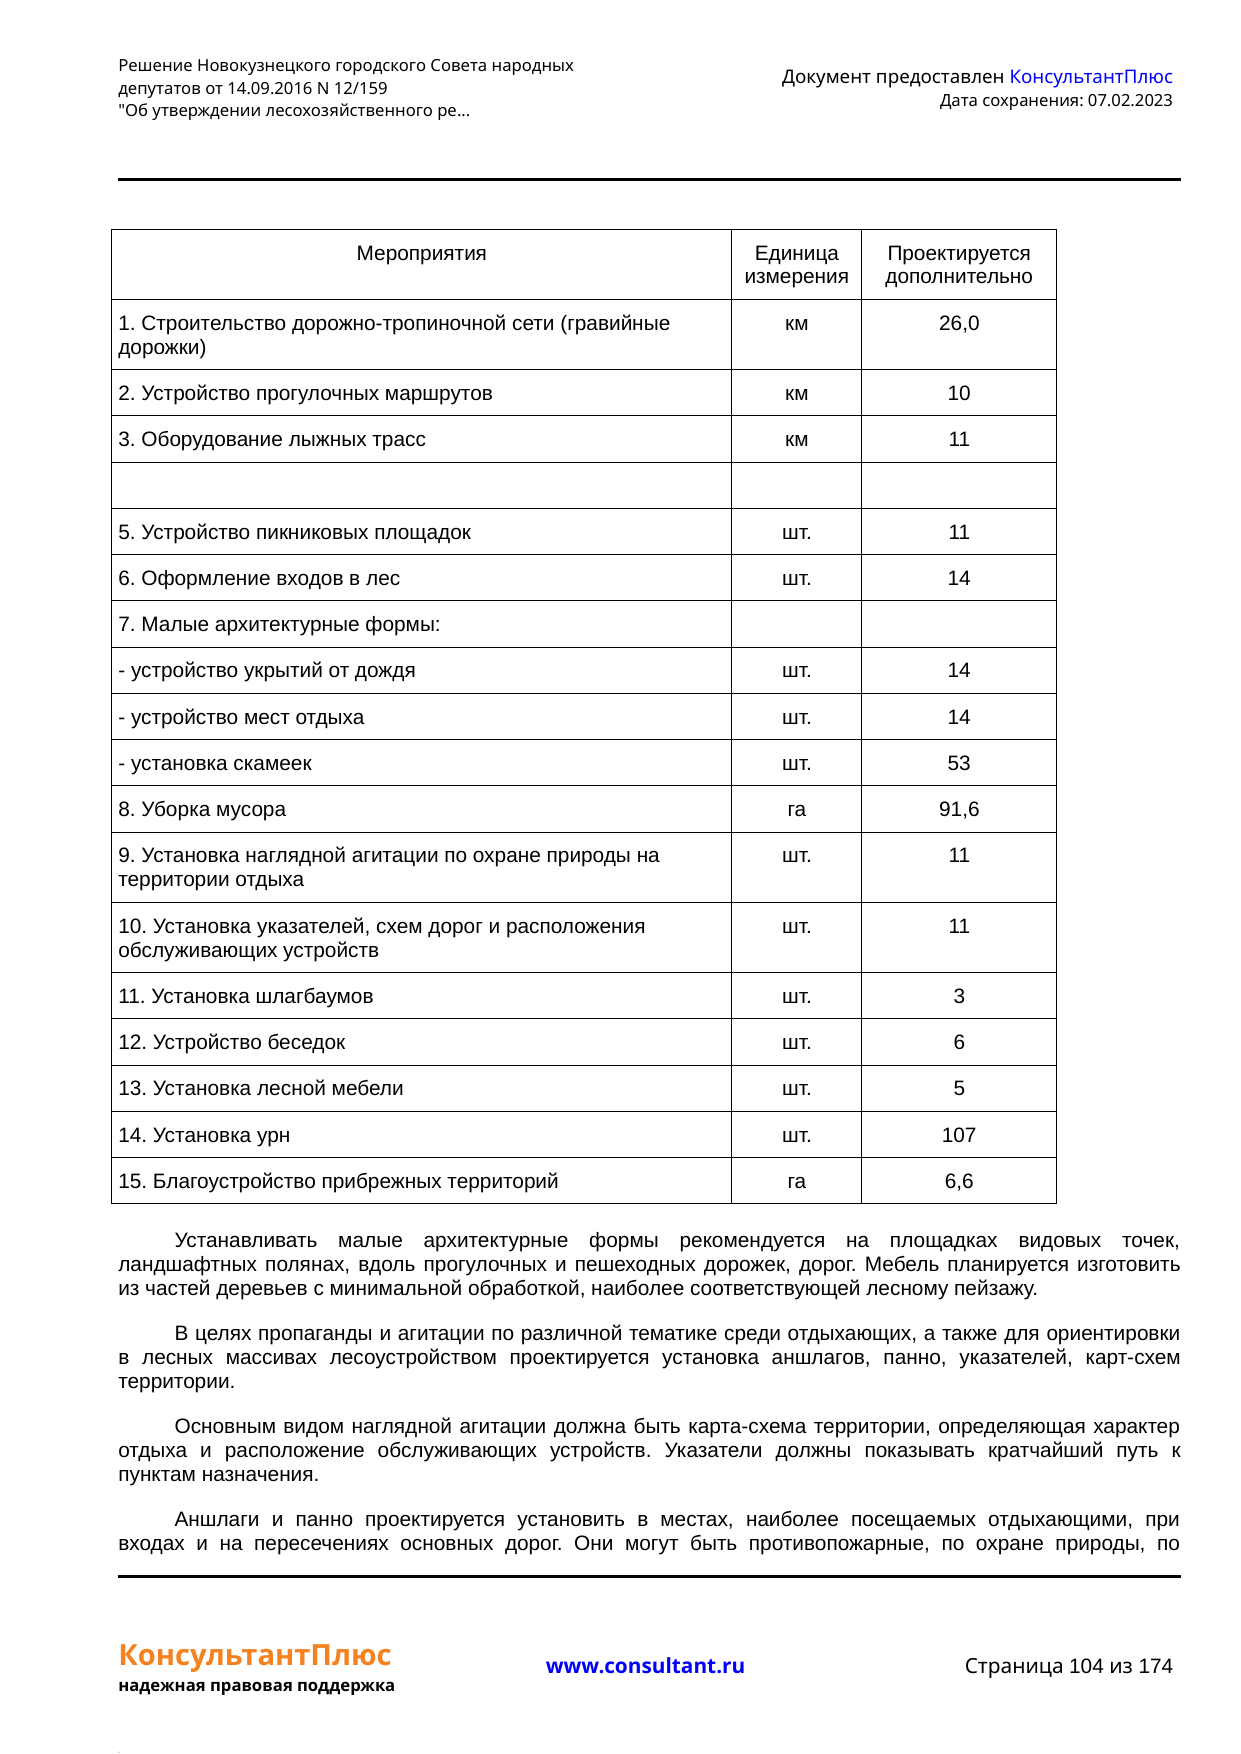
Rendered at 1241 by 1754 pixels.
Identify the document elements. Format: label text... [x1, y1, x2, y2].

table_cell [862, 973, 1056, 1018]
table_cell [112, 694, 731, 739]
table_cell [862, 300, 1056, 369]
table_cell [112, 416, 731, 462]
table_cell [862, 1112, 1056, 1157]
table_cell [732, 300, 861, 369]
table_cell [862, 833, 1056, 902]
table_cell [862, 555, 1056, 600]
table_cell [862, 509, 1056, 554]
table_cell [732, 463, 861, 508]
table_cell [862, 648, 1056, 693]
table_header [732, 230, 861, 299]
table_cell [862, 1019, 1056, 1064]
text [118, 1506, 1181, 1554]
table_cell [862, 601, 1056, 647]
text Основным видом наглядной агитации должна быть карта-схема территории, определяющая характер отдыха и расположение обслуживающих устройств. Указатели должны показывать кратчайший путь к пунктам назначения. [118, 1414, 1181, 1486]
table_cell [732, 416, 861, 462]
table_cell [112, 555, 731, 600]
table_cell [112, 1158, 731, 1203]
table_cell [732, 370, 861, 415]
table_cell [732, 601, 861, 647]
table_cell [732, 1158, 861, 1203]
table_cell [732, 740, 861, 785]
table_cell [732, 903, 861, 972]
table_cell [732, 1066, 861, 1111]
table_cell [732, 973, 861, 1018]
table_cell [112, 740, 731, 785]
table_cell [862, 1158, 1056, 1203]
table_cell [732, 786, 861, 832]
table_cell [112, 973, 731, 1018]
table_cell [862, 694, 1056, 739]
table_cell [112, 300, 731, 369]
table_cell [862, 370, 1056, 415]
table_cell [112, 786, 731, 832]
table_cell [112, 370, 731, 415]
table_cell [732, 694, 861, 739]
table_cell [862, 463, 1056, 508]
text В целях пропаганды и агитации по различной тематике среди отдыхающих, а также для ориентировки в лесных массивах лесоустройством проектируется установка аншлагов, панно, указателей, карт-схем территории. [118, 1321, 1181, 1393]
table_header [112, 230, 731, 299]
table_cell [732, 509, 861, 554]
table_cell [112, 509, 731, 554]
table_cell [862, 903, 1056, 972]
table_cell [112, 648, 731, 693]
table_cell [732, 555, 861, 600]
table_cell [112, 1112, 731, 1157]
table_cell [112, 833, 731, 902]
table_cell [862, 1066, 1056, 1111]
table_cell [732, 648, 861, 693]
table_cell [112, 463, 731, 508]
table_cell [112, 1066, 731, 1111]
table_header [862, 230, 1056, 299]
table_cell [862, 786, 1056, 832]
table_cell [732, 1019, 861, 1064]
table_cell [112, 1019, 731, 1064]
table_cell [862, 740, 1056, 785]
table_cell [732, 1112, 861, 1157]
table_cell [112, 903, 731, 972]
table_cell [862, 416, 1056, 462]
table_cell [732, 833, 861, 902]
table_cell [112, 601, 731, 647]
text Устанавливать малые архитектурные формы рекомендуется на площадках видовых точек, ландшафтных полянах, вдоль прогулочных и пешеходных дорожек, дорог. Мебель планируется изготовить из частей деревьев с минимальной обработкой, наиболее соответствующей лесному пейзажу. [118, 1228, 1181, 1300]
